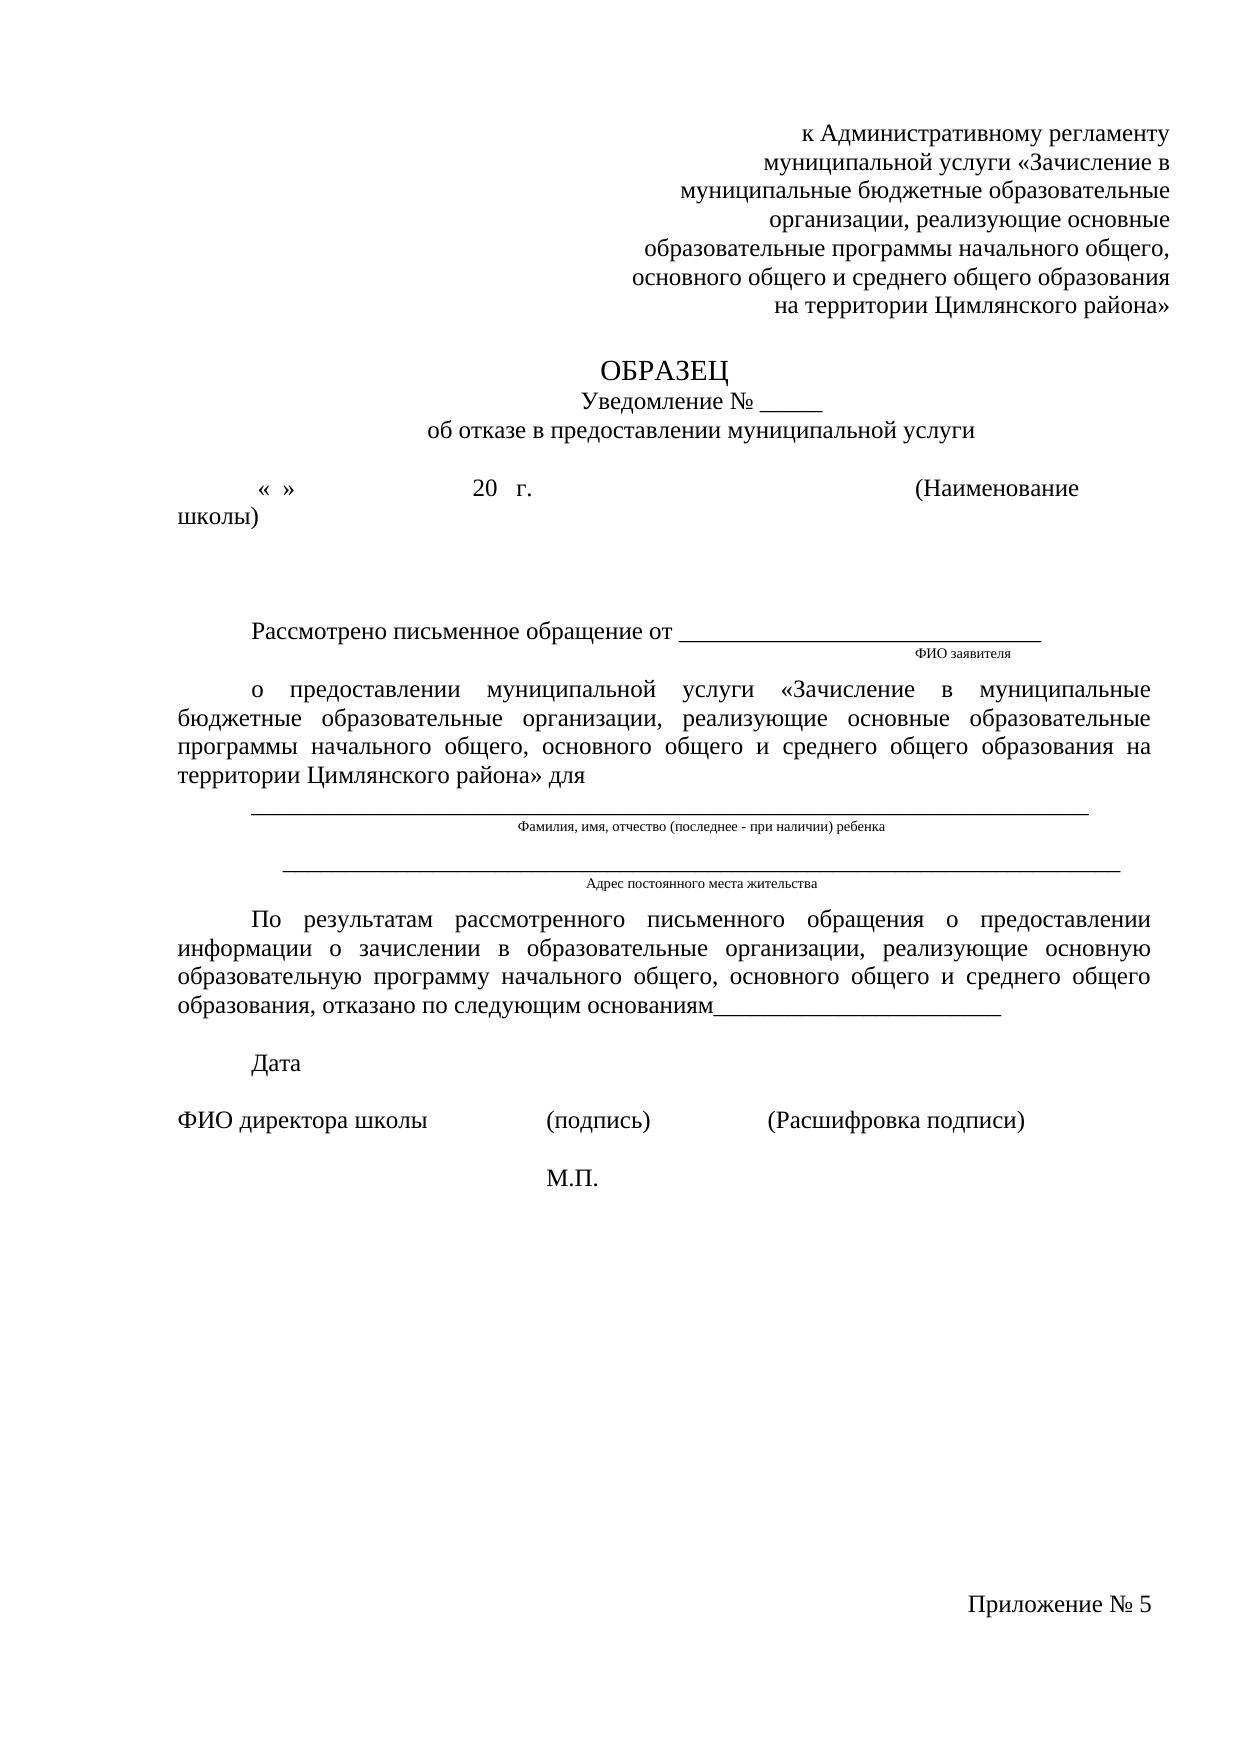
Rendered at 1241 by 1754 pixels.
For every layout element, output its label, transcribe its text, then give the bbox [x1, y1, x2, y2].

text о предоставлении муниципальной услуги «Зачисление в муниципальные бюджетные образовательные организации, реализующие основные образовательные программы начального общего, основного общего и среднего общего образования на территории Цимлянского района» для [177, 674, 1152, 789]
text ОБРАЗЕЦ [177, 353, 1152, 386]
text ФИО заявителя [177, 645, 1152, 674]
text ___________________________________________________________________ [177, 789, 1152, 818]
text ФИО директора школы (подпись) (Расшифровка подписи) [177, 1105, 1152, 1134]
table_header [605, 118, 1181, 319]
text Адрес постоянного места жительства [177, 875, 1152, 904]
text об отказе в предоставлении муниципальной услуги [177, 415, 1152, 444]
text Фамилия, имя, отчество (последнее - при наличии) ребенка [177, 818, 1152, 846]
text « » 20 г. (Наименование школы) [177, 473, 1152, 530]
text ___________________________________________________________________ [177, 846, 1152, 875]
text По результатам рассмотренного письменного обращения о предоставлении информации о зачислении в образовательные организации, реализующие основную образовательную программу начального общего, основного общего и среднего общего образования, отказано по следующим основаниям_______________________ [177, 904, 1152, 1019]
text Дата [177, 1048, 1152, 1076]
text Рассмотрено письменное обращение от _____________________________ [177, 616, 1152, 645]
text М.П. [472, 1163, 1152, 1191]
text Уведомление № _____ [177, 386, 1152, 415]
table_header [605, 1560, 1163, 1618]
